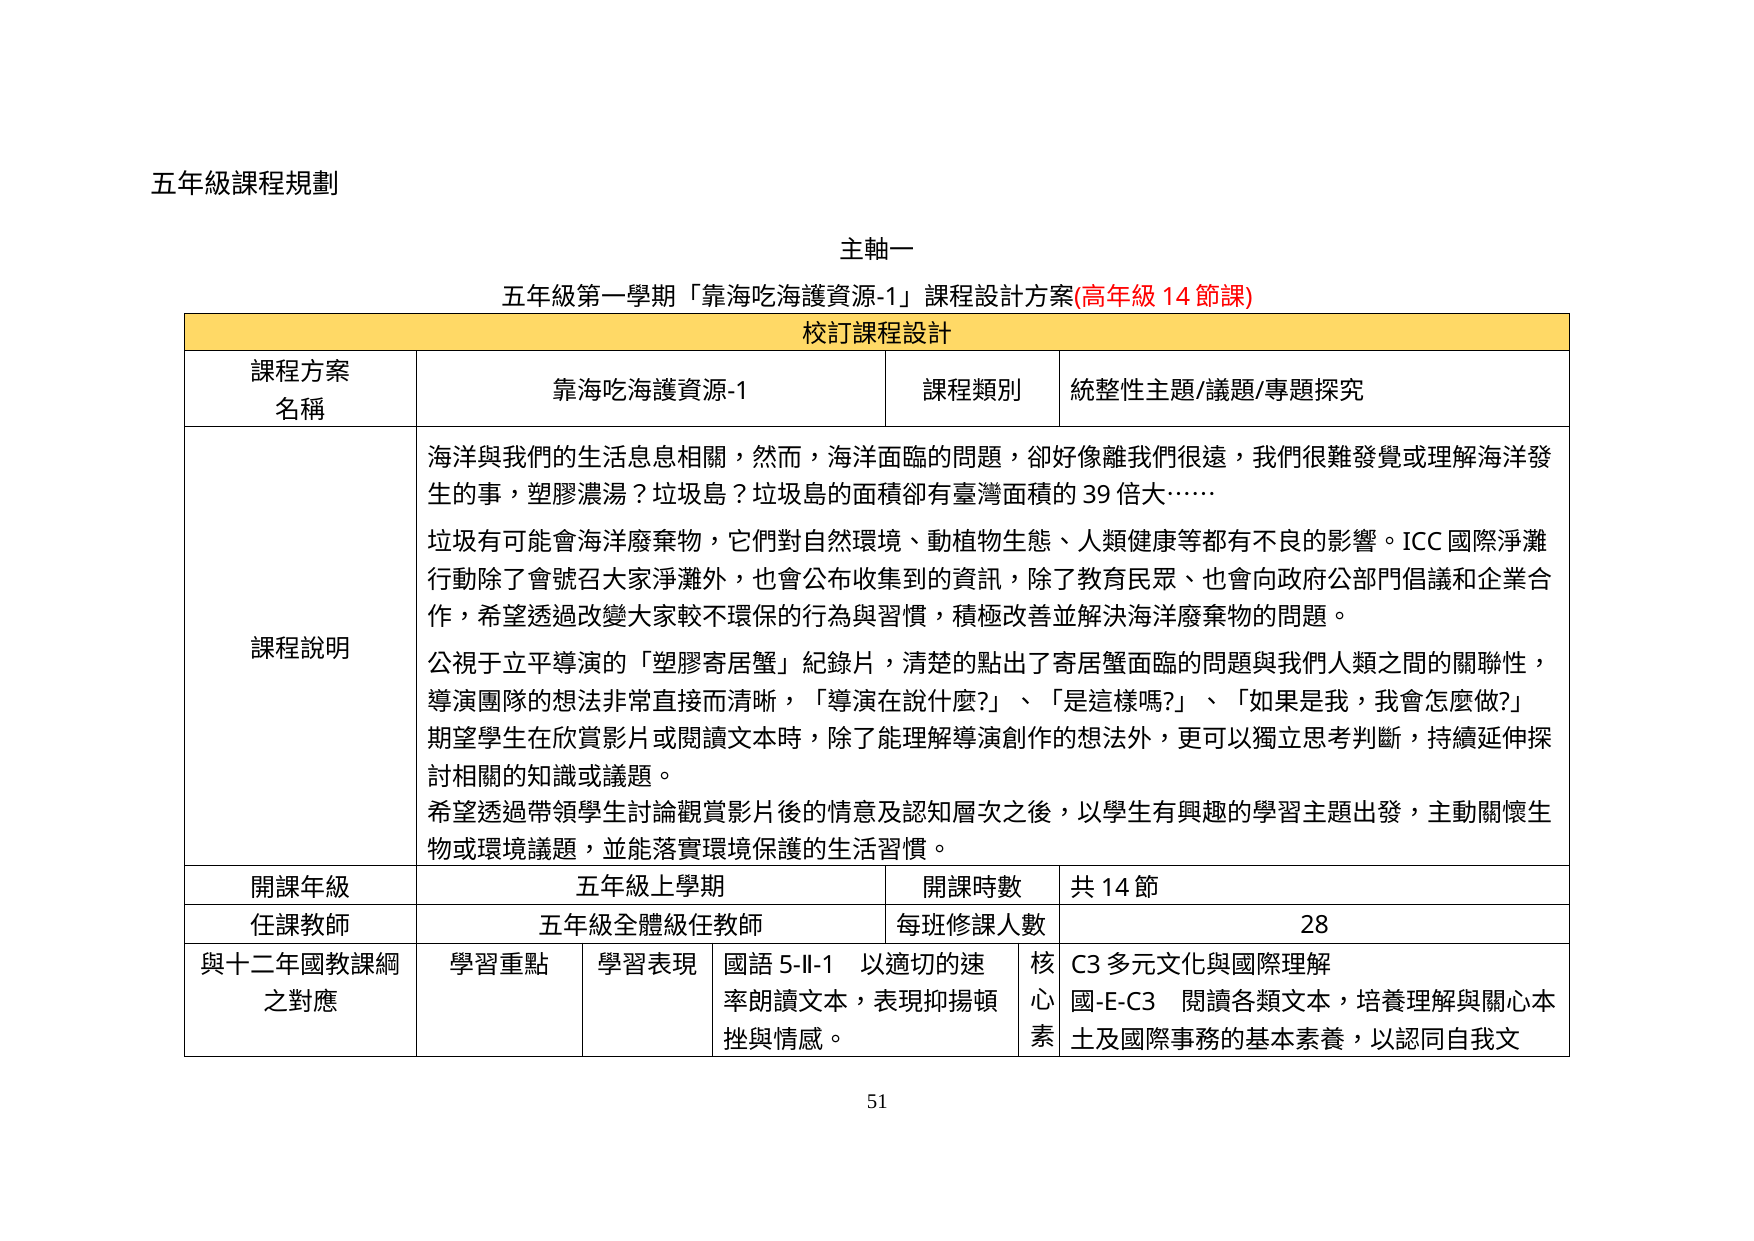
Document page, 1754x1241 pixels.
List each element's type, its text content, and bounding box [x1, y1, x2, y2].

table_cell 開課年級 [185, 866, 416, 904]
text 主軸一 [150, 228, 1604, 266]
table_cell 與十二年國教課綱之對應 [185, 944, 416, 1056]
table_cell 海洋與我們的生活息息相關，然而，海洋面臨的問題，卻好像離我們很遠，我們很難發覺或理解海洋發生的事，塑膠濃湯？垃圾島？垃圾島的面積卻有臺灣面積的39倍大…… 垃圾有可能會海洋廢棄物，它們對自然環境、動植物生態、人類健康等都有不良的影響。ICC國際淨灘行動除了會號召大家淨灘外，也會公布收集到的資訊，除了教育民眾、也會向政府公部門倡議和企業合作，希望透過改變大家較不環保的行為與習慣，積極改善並解決海洋廢棄物的問題。 公視于立平導演的「塑膠寄居蟹」紀錄片，清楚的點出了寄居蟹面臨的問題與我們人類之間的關聯性，導演團隊的想法非常直接而清晰，「導演在說什麼?」、「是這樣嗎?」、「如果是我，我會怎麼做?」期望學生在欣賞影片或閱讀文本時，除了能理解導演創作的想法外，更可以獨立思考判斷，持續延伸探討相關的知識或議題。 希望透過帶領學生討論觀賞影片後的情意及認知層次之後，以學生有興趣的學習主題出發，主動關懷生物或環境議題，並能落實環境保護的生活習慣。 [417, 427, 1569, 865]
table_cell 學習重點 [417, 944, 582, 1056]
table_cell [713, 944, 1018, 1056]
table_cell 五年級全體級任教師 [417, 905, 885, 942]
text 五年級課程規劃 [150, 144, 1604, 219]
table_cell 課程方案 名稱 [185, 351, 416, 426]
text 五年級第一學期「靠海吃海護資源-1」課程設計方案(高年級14節課) [150, 275, 1604, 313]
table_cell 28 [1060, 905, 1569, 942]
table_cell 核心素養 [1019, 944, 1059, 1056]
table_cell 課程說明 [185, 427, 416, 865]
table_cell 開課時數 [886, 866, 1059, 904]
table_cell 靠海吃海護資源-1 [417, 351, 885, 426]
table_cell 五年級上學期 [417, 866, 885, 904]
table_cell 統整性主題/議題/專題探究 [1060, 351, 1569, 426]
table_cell 學習表現 [583, 944, 712, 1056]
table_cell 共14節 [1060, 866, 1569, 904]
table_cell 課程類別 [886, 351, 1059, 426]
table_cell 每班修課人數 [886, 905, 1059, 942]
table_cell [1060, 944, 1569, 1056]
table_cell 任課教師 [185, 905, 416, 942]
table_header 校訂課程設計 [185, 314, 1569, 350]
